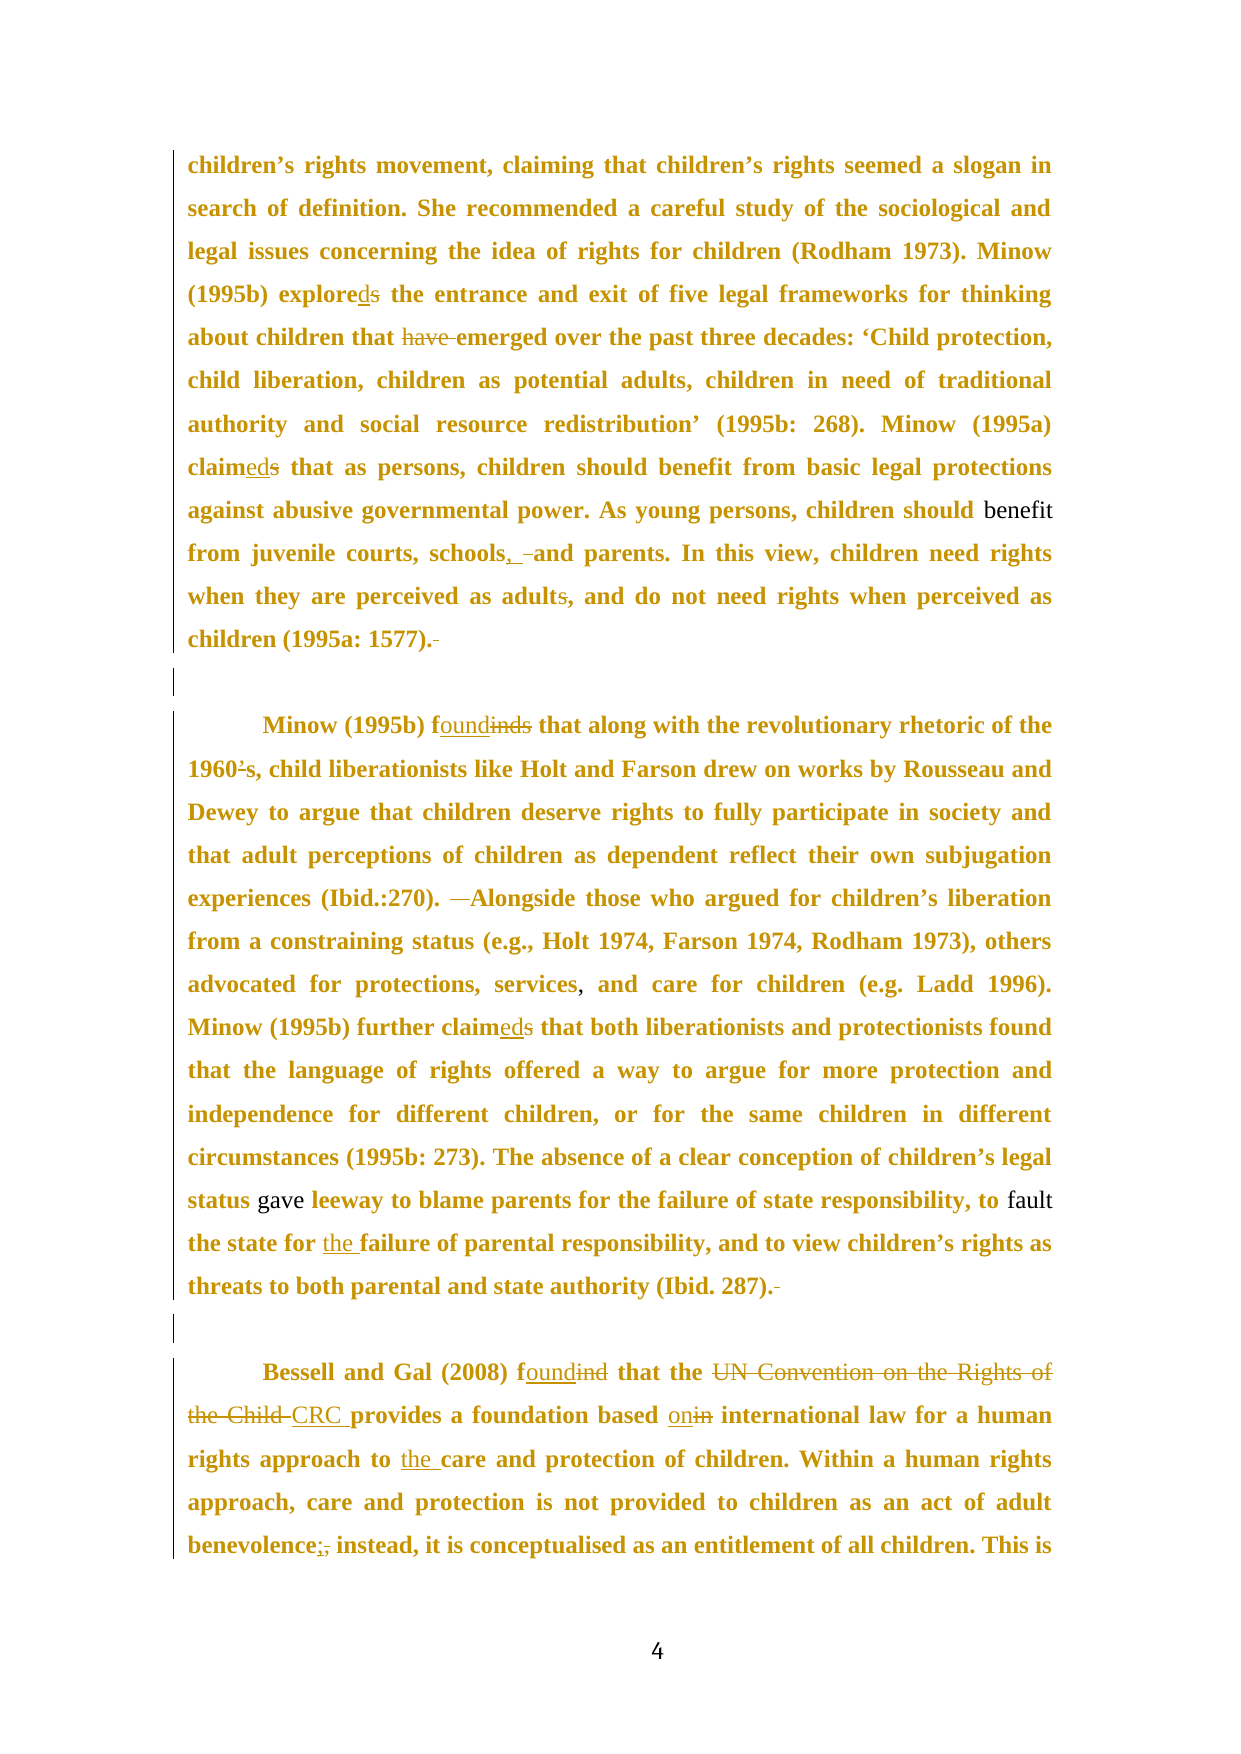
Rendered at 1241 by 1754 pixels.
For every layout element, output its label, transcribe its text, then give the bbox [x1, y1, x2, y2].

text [187, 150, 1053, 653]
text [187, 1357, 1053, 1559]
text Minow (1995b) f that along with the revolutionary rhetoric of the 1960s, child liberationists like Holt and Farson drew on works by Rousseau and Dewey to argue that children deserve rights to fully participate in society and that adult perceptions of children as dependent reflect their own subjugation experiences (Ibid.:270). Alongside those who argued for children’s liberation from a constraining status (e.g., Holt 1974, Farson 1974, Rodham 1973), others advocated for protections, services, and care for children (e.g. Ladd 1996). Minow (1995b) further claim that both liberationists and protectionists found that the language of rights offered a way to argue for more protection and independence for different children, or for the same children in different circumstances (1995b: 273). The absence of a clear conception of children’s legal status gave leeway to blame parents for the failure of state responsibility, to fault the state for failure of parental responsibility, and to view children’s rights as threats to both parental and state authority (Ibid. 287). [187, 711, 1053, 1300]
